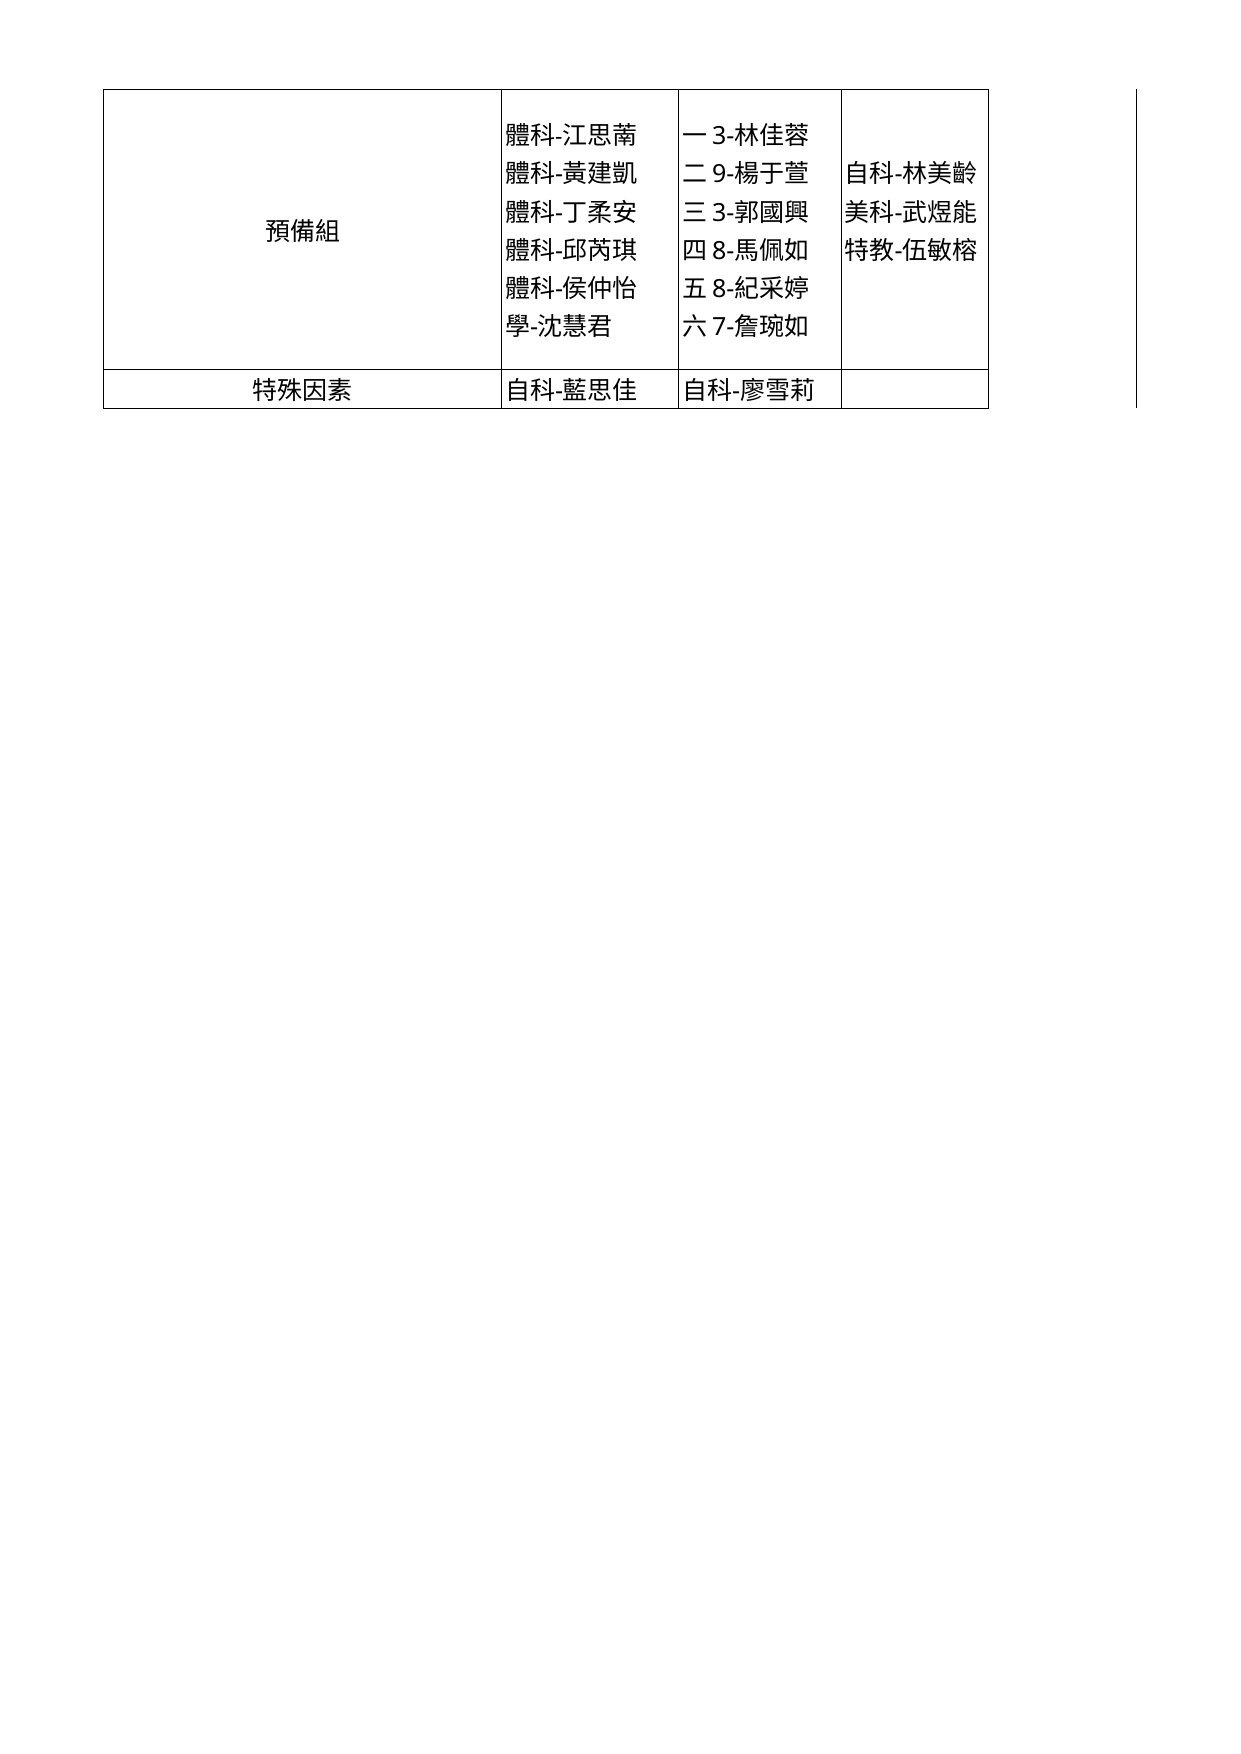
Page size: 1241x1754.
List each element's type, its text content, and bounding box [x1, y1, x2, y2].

table_cell 預備組 [104, 90, 501, 369]
table_cell 自科-藍思佳 [502, 370, 678, 408]
table_cell [842, 370, 988, 408]
table_cell 自科-林美齡 美科-武煜能 特教-伍敏榕 [842, 90, 988, 369]
table_cell 一3-林佳蓉 二9-楊于萱 三3-郭國興 四8-馬佩如 五8-紀采婷 六7-詹琬如 [679, 90, 841, 369]
table_cell 特殊因素 [104, 370, 501, 408]
table_cell 體科-江思萳 體科-黃建凱 體科-丁柔安 體科-邱芮琪 體科-侯仲怡 學-沈慧君 [502, 90, 678, 369]
table_cell 自科-廖雪莉 [679, 370, 841, 408]
